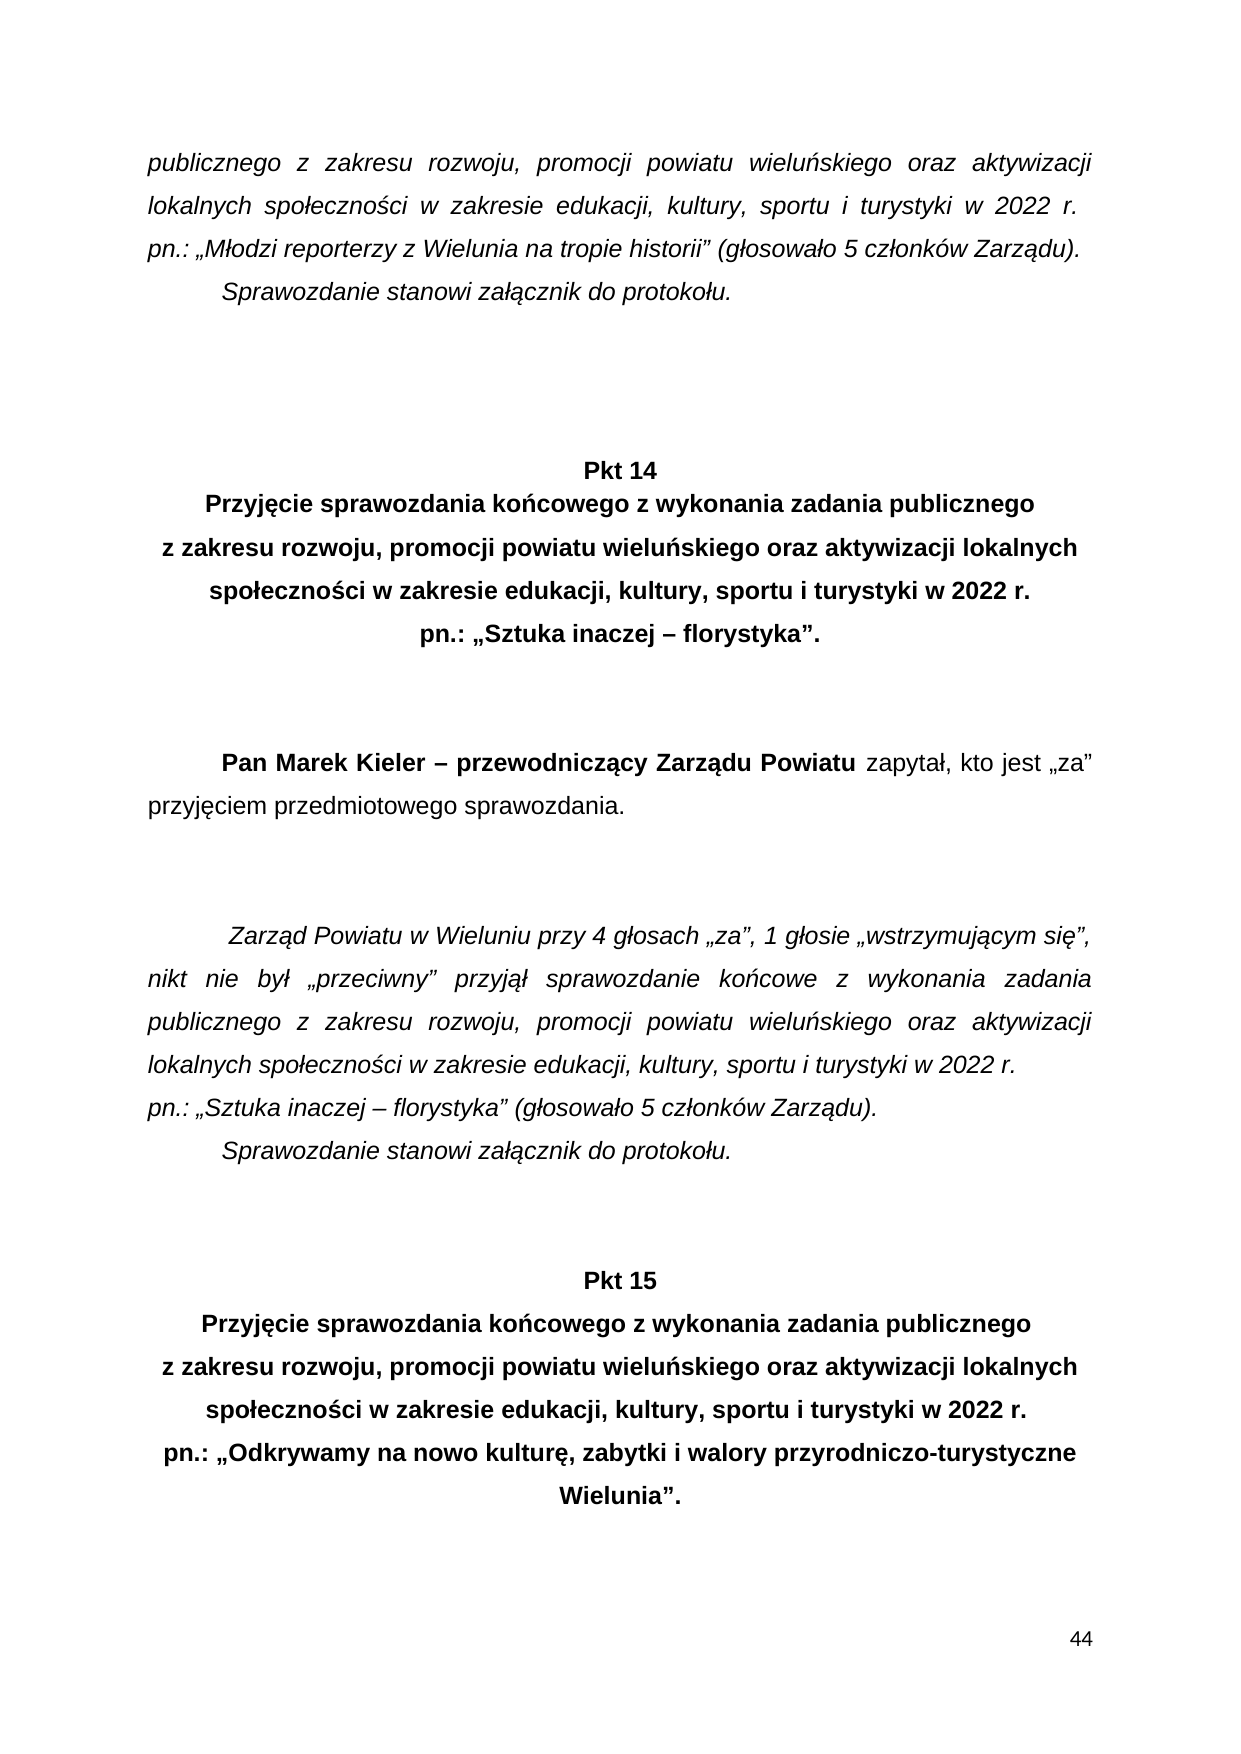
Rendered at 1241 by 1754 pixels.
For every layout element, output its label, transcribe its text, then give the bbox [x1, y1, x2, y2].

subtitle Pkt 14 [148, 456, 1093, 485]
text Przyjęcie sprawozdania końcowego z wykonania zadania publicznego z zakresu rozwoju, promocji powiatu wieluńskiego oraz aktywizacji lokalnych społeczności w zakresie edukacji, kultury, sportu i turystyki w 2022 r. pn.: „Odkrywamy na nowo kulturę, zabytki i walory przyrodniczo-turystyczne Wielunia”. [148, 1309, 1093, 1510]
text pn.: „Sztuka inaczej – florystyka”. [148, 619, 1093, 647]
text Przyjęcie sprawozdania końcowego z wykonania zadania publicznego [148, 489, 1093, 518]
text Sprawozdanie stanowi załącznik do protokołu. [148, 277, 1093, 306]
text Zarząd Powiatu w Wieluniu przy 4 głosach „za”, 1 głosie „wstrzymującym się”, nikt nie był „przeciwny” przyjął sprawozdanie końcowe z wykonania zadania publicznego z zakresu rozwoju, promocji powiatu wieluńskiego oraz aktywizacji lokalnych społeczności w zakresie edukacji, kultury, sportu i turystyki w 2022 r. [148, 921, 1093, 1079]
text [148, 148, 1093, 263]
text Pan Marek Kieler – przewodniczący Zarządu Powiatu zapytał, kto jest „za” przyjęciem przedmiotowego sprawozdania. [148, 748, 1093, 820]
text z zakresu rozwoju, promocji powiatu wieluńskiego oraz aktywizacji lokalnych społeczności w zakresie edukacji, kultury, sportu i turystyki w 2022 r. [148, 532, 1093, 604]
text Sprawozdanie stanowi załącznik do protokołu. [148, 1136, 1093, 1165]
text Pkt 15 [148, 1266, 1093, 1294]
text pn.: „Sztuka inaczej – florystyka” (głosowało 5 członków Zarządu). [148, 1093, 1093, 1122]
